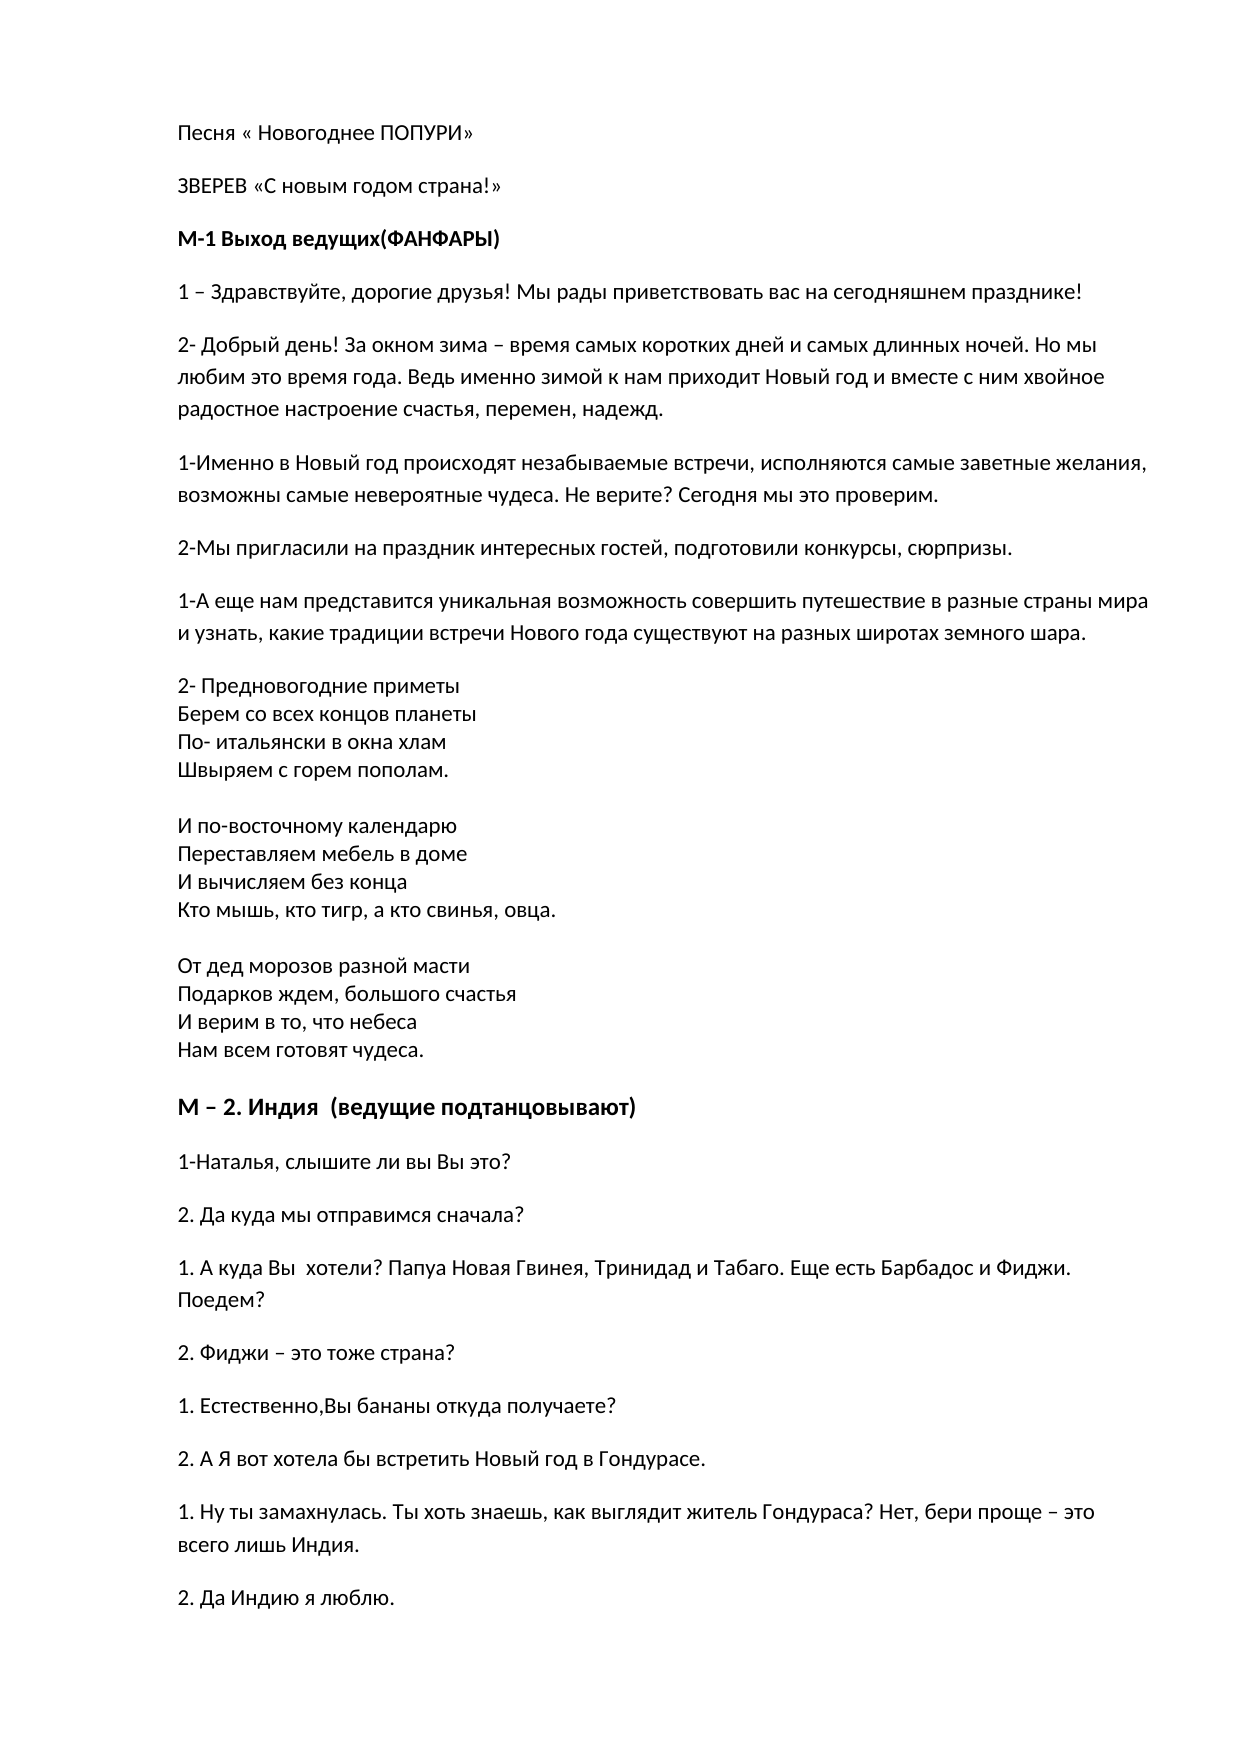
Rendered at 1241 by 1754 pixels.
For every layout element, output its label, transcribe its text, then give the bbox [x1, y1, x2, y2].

text 1. А куда Вы хотели? Папуа Новая Гвинея, Тринидад и Табаго. Еще есть Барбадос и Фиджи. Поедем? [177, 1253, 1152, 1313]
text 1. Естественно,Вы бананы откуда получаете? [177, 1391, 1152, 1419]
text От дед морозов разной масти [177, 951, 1152, 979]
text 2- Добрый день! За окном зима – время самых коротких дней и самых длинных ночей. Но мы любим это время года. Ведь именно зимой к нам приходит Новый год и вместе с ним хвойное радостное настроение счастья, перемен, надежд. [177, 330, 1152, 423]
text 2. Фиджи – это тоже страна? [177, 1338, 1152, 1366]
text 1-А еще нам представится уникальная возможность совершить путешествие в разные страны мира и узнать, какие традиции встречи Нового года существуют на разных широтах земного шара. [177, 586, 1152, 646]
text Переставляем мебель в доме [177, 839, 1152, 867]
text Кто мышь, кто тигр, а кто свинья, овца. [177, 895, 1152, 923]
text М – 2. Индия (ведущие подтанцовывают) [177, 1091, 1152, 1122]
text Подарков ждем, большого счастья [177, 979, 1152, 1007]
text 2- Предновогодние приметы [177, 671, 1152, 699]
text Берем со всех концов планеты [177, 699, 1152, 727]
text 2. Да Индию я люблю. [177, 1583, 1152, 1611]
text И верим в то, что небеса [177, 1007, 1152, 1035]
text М-1 Выход ведущих(ФАНФАРЫ) [177, 224, 1152, 252]
text 1-Именно в Новый год происходят незабываемые встречи, исполняются самые заветные желания, возможны самые невероятные чудеса. Не верите? Сегодня мы это проверим. [177, 448, 1152, 508]
text 1 – Здравствуйте, дорогие друзья! Мы рады приветствовать вас на сегодняшнем празднике! [177, 277, 1152, 305]
text 2. Да куда мы отправимся сначала? [177, 1200, 1152, 1228]
text И по-восточному календарю [177, 811, 1152, 839]
text Швыряем с горем пополам. [177, 755, 1152, 783]
text 2-Мы пригласили на праздник интересных гостей, подготовили конкурсы, сюрпризы. [177, 533, 1152, 561]
text И вычисляем без конца [177, 867, 1152, 895]
text 1. Ну ты замахнулась. Ты хоть знаешь, как выглядит житель Гондураса? Нет, бери проще – это всего лишь Индия. [177, 1497, 1152, 1558]
text 1-Наталья, слышите ли вы Вы это? [177, 1147, 1152, 1175]
text Нам всем готовят чудеса. [177, 1035, 1152, 1063]
text По- итальянски в окна хлам [177, 727, 1152, 755]
text Песня « Новогоднее ПОПУРИ» [177, 118, 1152, 146]
text ЗВЕРЕВ «С новым годом страна!» [177, 171, 1152, 199]
text 2. А Я вот хотела бы встретить Новый год в Гондурасе. [177, 1444, 1152, 1472]
